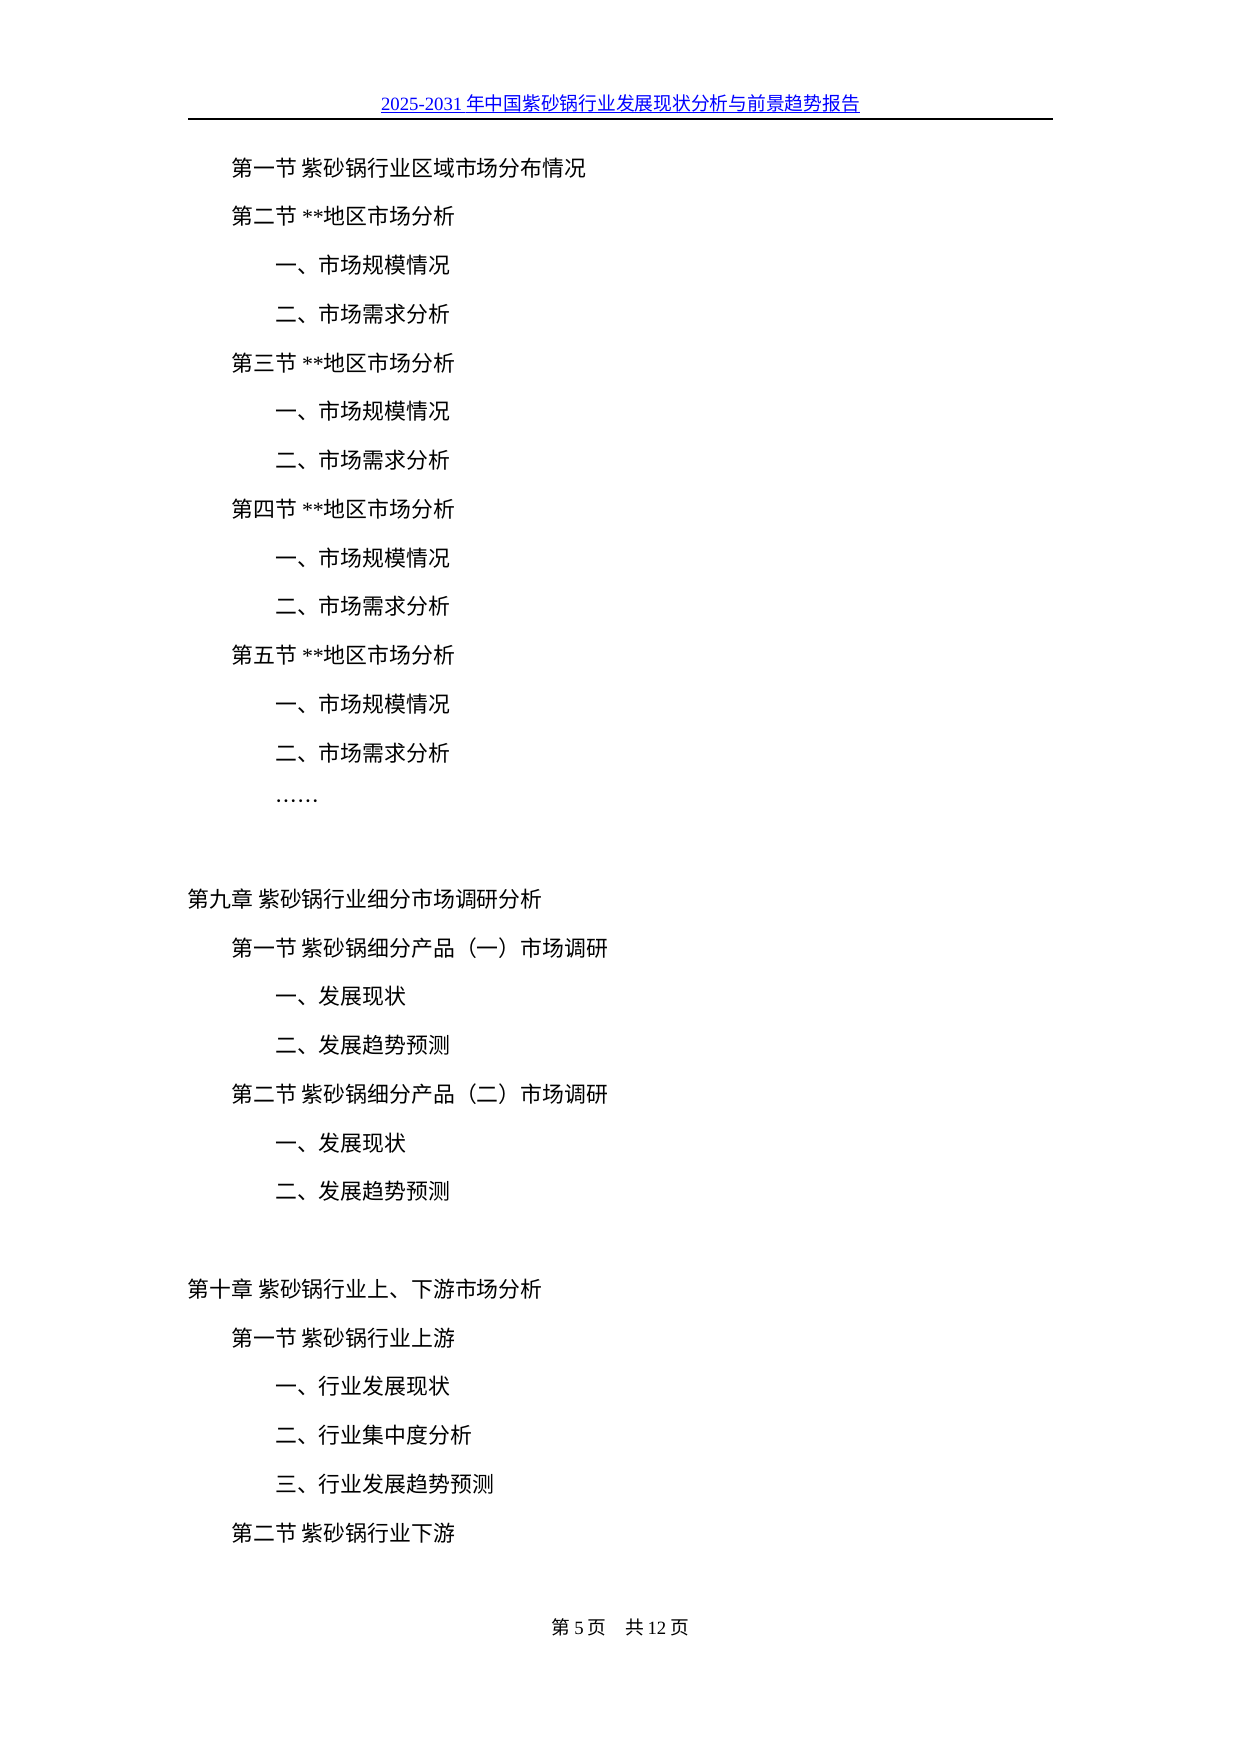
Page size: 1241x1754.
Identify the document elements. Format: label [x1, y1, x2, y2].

text [187, 150, 1053, 1548]
